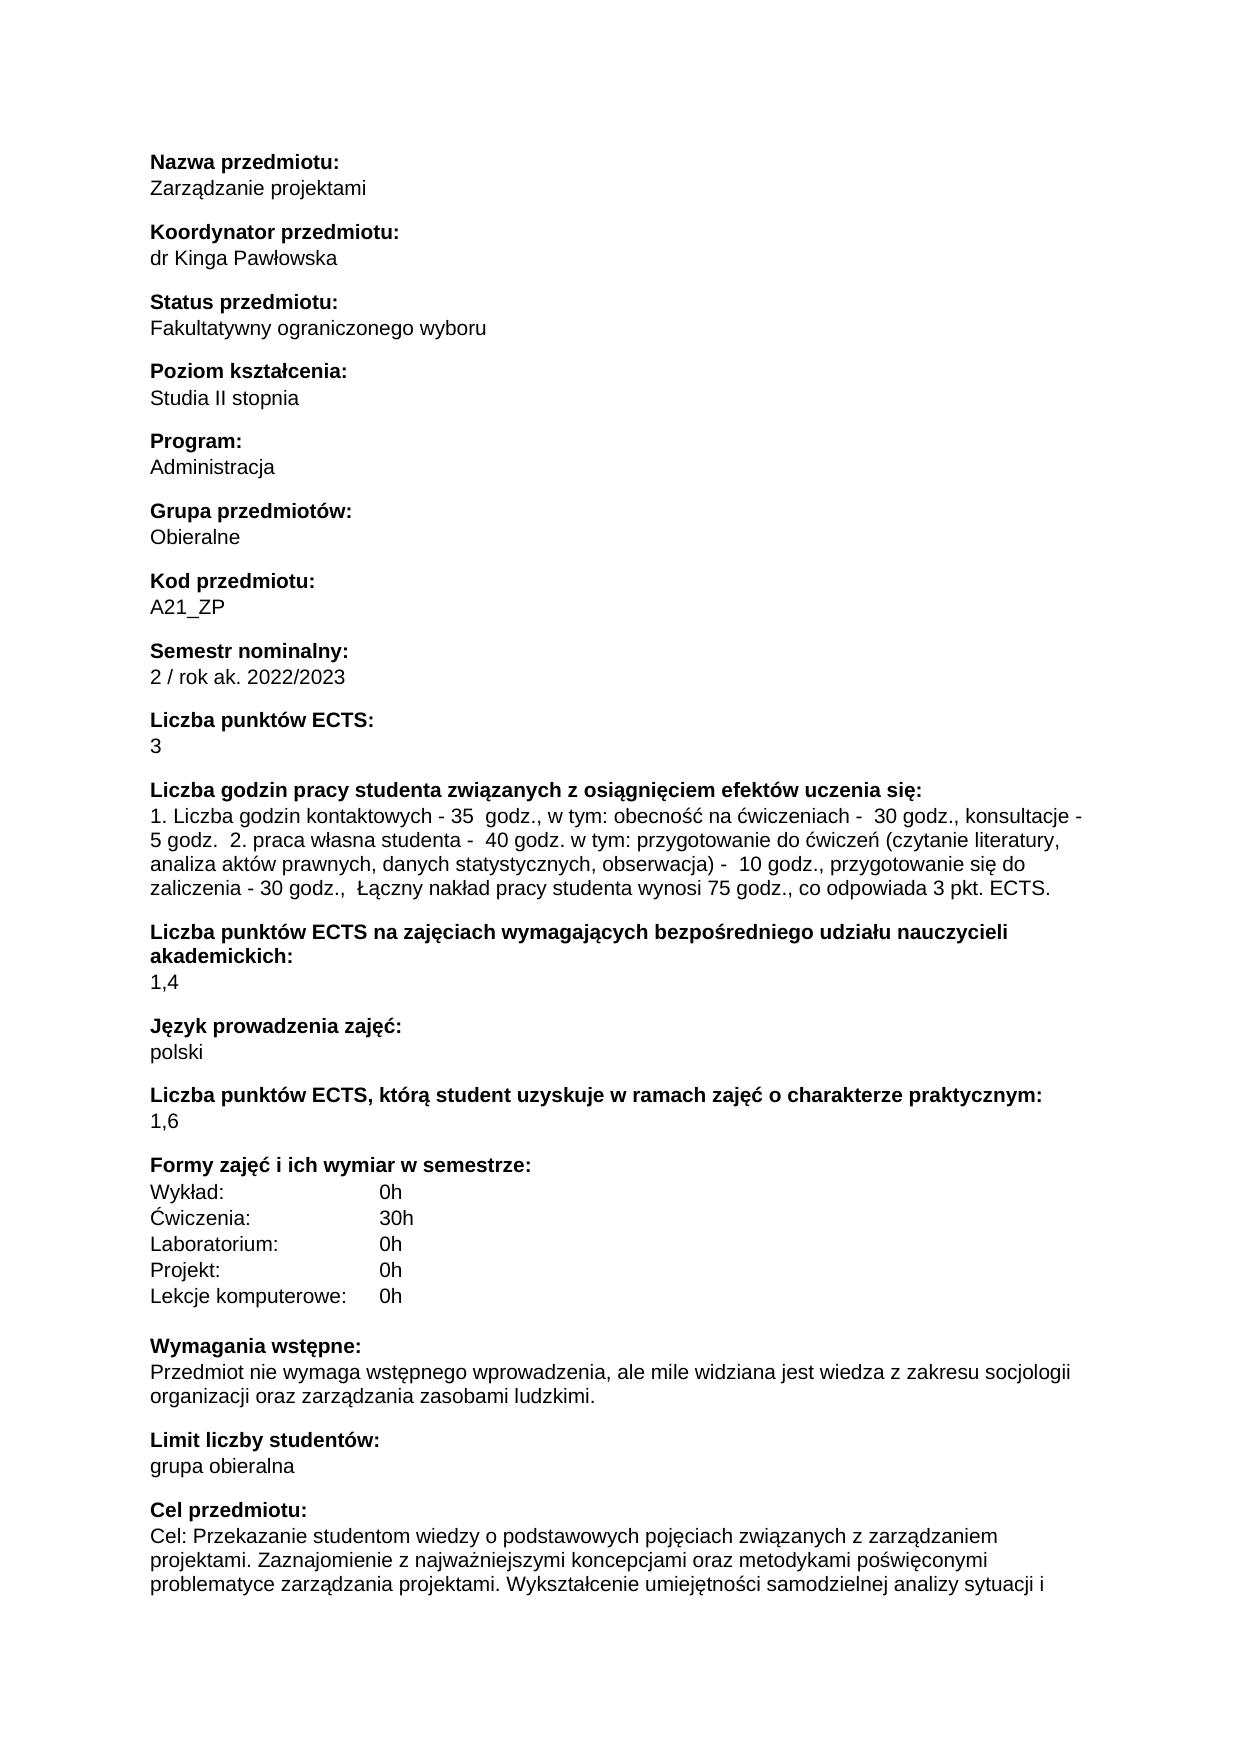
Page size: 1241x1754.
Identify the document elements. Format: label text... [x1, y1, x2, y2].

text 2 / rok ak. 2022/2023 [150, 664, 1090, 688]
text grupa obieralna [150, 1454, 1090, 1478]
text 1,6 [150, 1109, 1090, 1133]
table_cell Laboratorium: [140, 1232, 367, 1256]
text Poziom kształcenia: [150, 359, 1090, 383]
table_cell 30h [369, 1204, 597, 1230]
text 3 [150, 734, 1090, 758]
text Studia II stopnia [150, 385, 1090, 409]
text Liczba punktów ECTS: [150, 708, 1090, 732]
text Nazwa przedmiotu: [150, 150, 1090, 174]
text Status przedmiotu: [150, 289, 1090, 313]
table_cell Lekcje komputerowe: [140, 1284, 367, 1308]
table_cell 0h [369, 1282, 597, 1308]
table_header 0h [369, 1180, 597, 1204]
text Koordynator przedmiotu: [150, 220, 1090, 244]
text Obieralne [150, 525, 1090, 549]
text Wymagania wstępne: [150, 1334, 1090, 1358]
text Przedmiot nie wymaga wstępnego wprowadzenia, ale mile widziana jest wiedza z zakresu socjologii organizacji oraz zarządzania zasobami ludzkimi. [150, 1360, 1090, 1408]
text polski [150, 1039, 1090, 1063]
text Limit liczby studentów: [150, 1428, 1090, 1452]
text Liczba punktów ECTS na zajęciach wymagających bezpośredniego udziału nauczycieli akademickich: [150, 920, 1090, 968]
table_cell Projekt: [140, 1258, 367, 1282]
text 1. Liczba godzin kontaktowych - 35 godz., w tym: obecność na ćwiczeniach - 30 godz., konsultacje - 5 godz. 2. praca własna studenta - 40 godz. w tym: przygotowanie do ćwiczeń (czytanie literatury, analiza aktów prawnych, danych statystycznych, obserwacja) - 10 godz., przygotowanie się do zaliczenia - 30 godz., Łączny nakład pracy studenta wynosi 75 godz., co odpowiada 3 pkt. ECTS. [150, 804, 1090, 900]
text 1,4 [150, 970, 1090, 994]
text Cel przedmiotu: [150, 1497, 1090, 1521]
text Język prowadzenia zajęć: [150, 1013, 1090, 1037]
text Administracja [150, 455, 1090, 479]
text dr Kinga Pawłowska [150, 246, 1090, 270]
text Fakultatywny ograniczonego wyboru [150, 316, 1090, 339]
text Liczba punktów ECTS, którą student uzyskuje w ramach zajęć o charakterze praktycznym: [150, 1083, 1090, 1107]
table_header Wykład: [140, 1180, 367, 1204]
text A21_ZP [150, 595, 1090, 619]
text Zarządzanie projektami [150, 176, 1090, 200]
text Formy zajęć i ich wymiar w semestrze: [150, 1153, 1090, 1177]
text Grupa przedmiotów: [150, 499, 1090, 523]
text Semestr nominalny: [150, 638, 1090, 662]
table_cell 0h [369, 1256, 597, 1282]
text Program: [150, 429, 1090, 453]
text Liczba godzin pracy studenta związanych z osiągnięciem efektów uczenia się: [150, 778, 1090, 802]
table_cell Ćwiczenia: [140, 1206, 367, 1230]
table_cell 0h [369, 1230, 597, 1256]
text Kod przedmiotu: [150, 569, 1090, 593]
